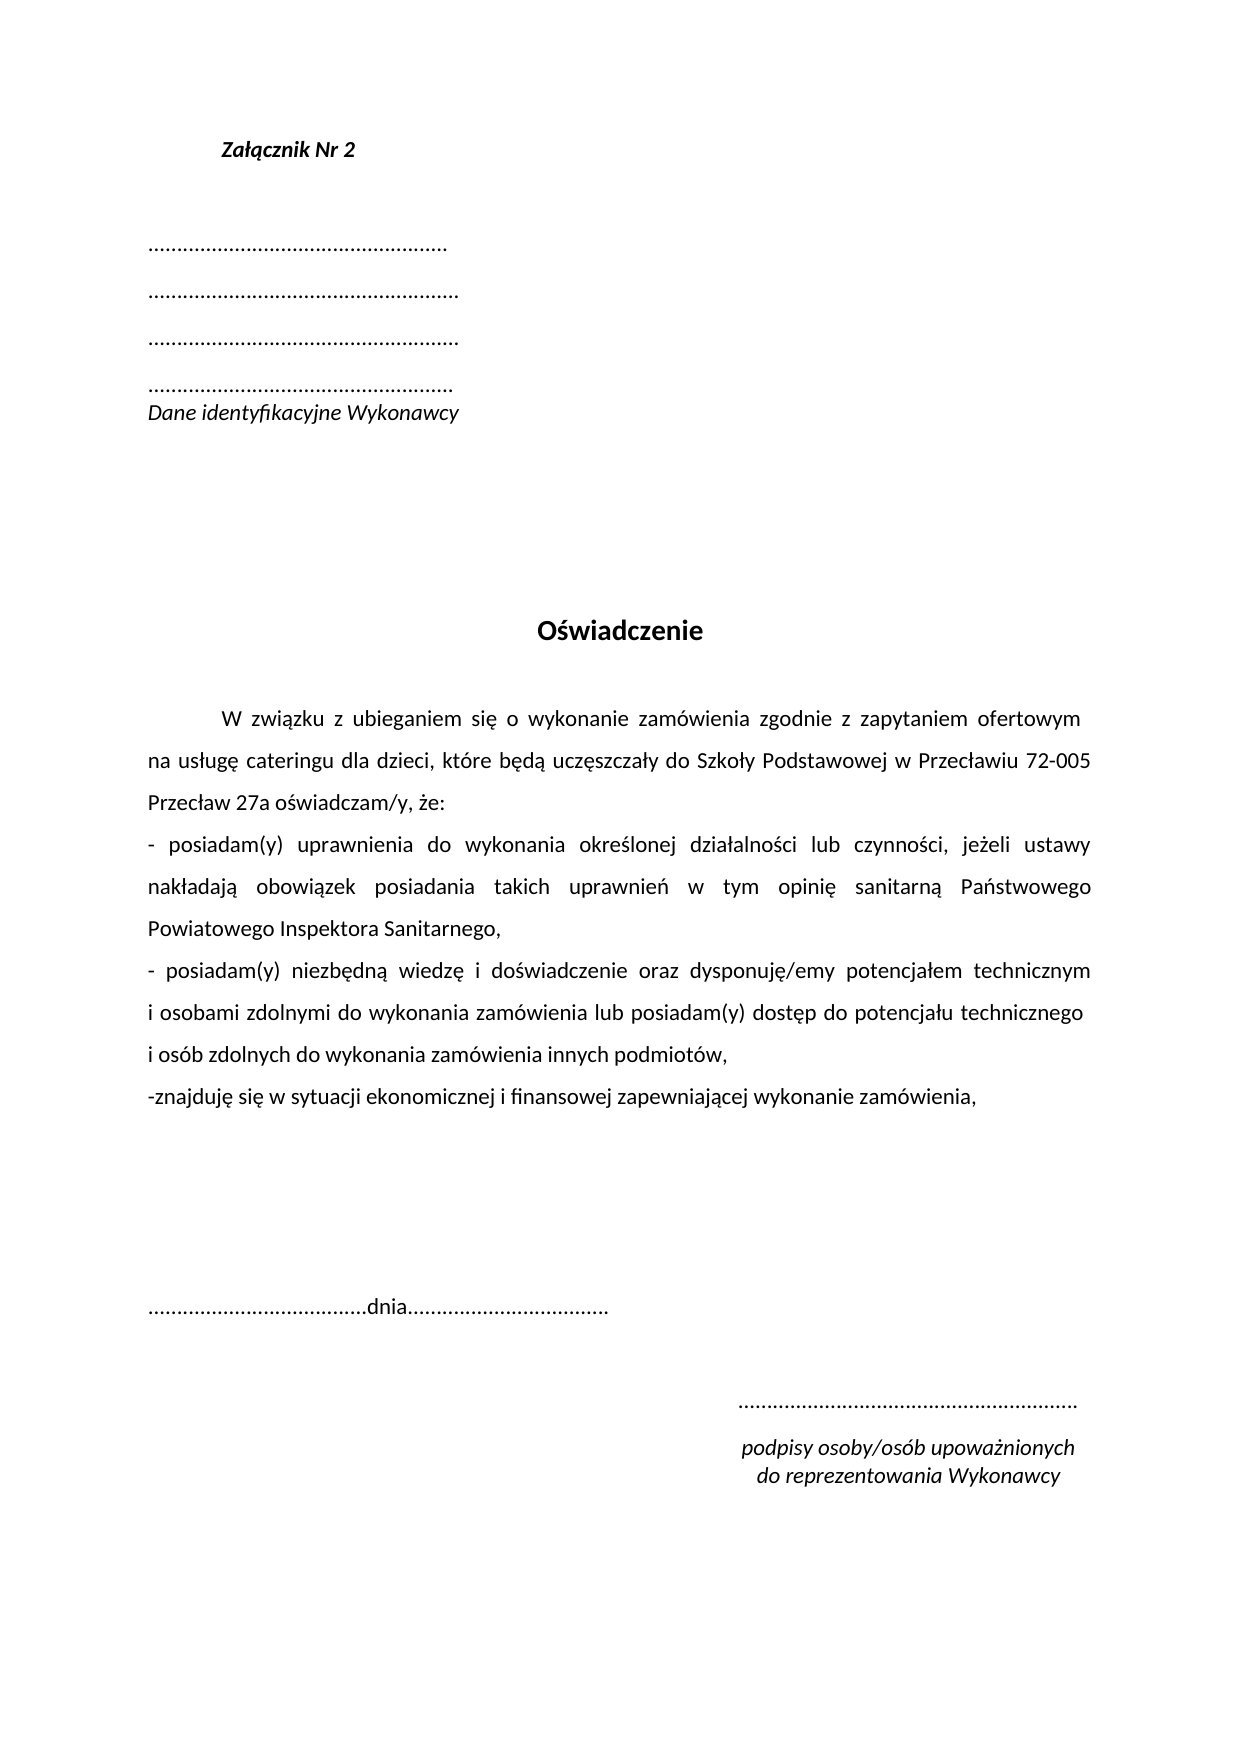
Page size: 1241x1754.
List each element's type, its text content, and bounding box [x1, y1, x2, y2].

text - posiadam(y) uprawnienia do wykonania określonej działalności lub czynności, jeżeli ustawy nakładają obowiązek posiadania takich uprawnień w tym opinię sanitarną Państwowego Powiatowego Inspektora Sanitarnego, [148, 831, 1093, 942]
text - posiadam(y) niezbędną wiedzę i doświadczenie oraz dysponuję/emy potencjałem technicznym i osobami zdolnymi do wykonania zamówienia lub posiadam(y) dostęp do potencjału technicznego i osób zdolnych do wykonania zamówienia innych podmiotów, [148, 956, 1093, 1068]
text podpisy osoby/osób upoważnionych [148, 1433, 1093, 1461]
text W związku z ubieganiem się o wykonanie zamówienia zgodnie z zapytaniem ofertowym na usługę cateringu dla dzieci, które będą uczęszczały do Szkoły Podstawowej w Przecławiu 72-005 Przecław 27a oświadczam/y, że: [148, 704, 1093, 817]
text Załącznik Nr 2 [148, 136, 1093, 163]
text do reprezentowania Wykonawcy [148, 1461, 1093, 1489]
text ...................................................... [148, 276, 1093, 304]
text ..................................................... [148, 370, 1093, 398]
text -znajduję się w sytuacji ekonomicznej i finansowej zapewniającej wykonanie zamówienia, [148, 1082, 1093, 1110]
text Dane identyfikacyjne Wykonawcy [148, 398, 1093, 426]
text ...................................................... [148, 323, 1093, 351]
text .................................................... [148, 229, 1093, 257]
text ......................................dnia................................... [148, 1292, 1093, 1320]
text Oświadczenie [148, 612, 1093, 648]
text ........................................................... [148, 1386, 1093, 1414]
